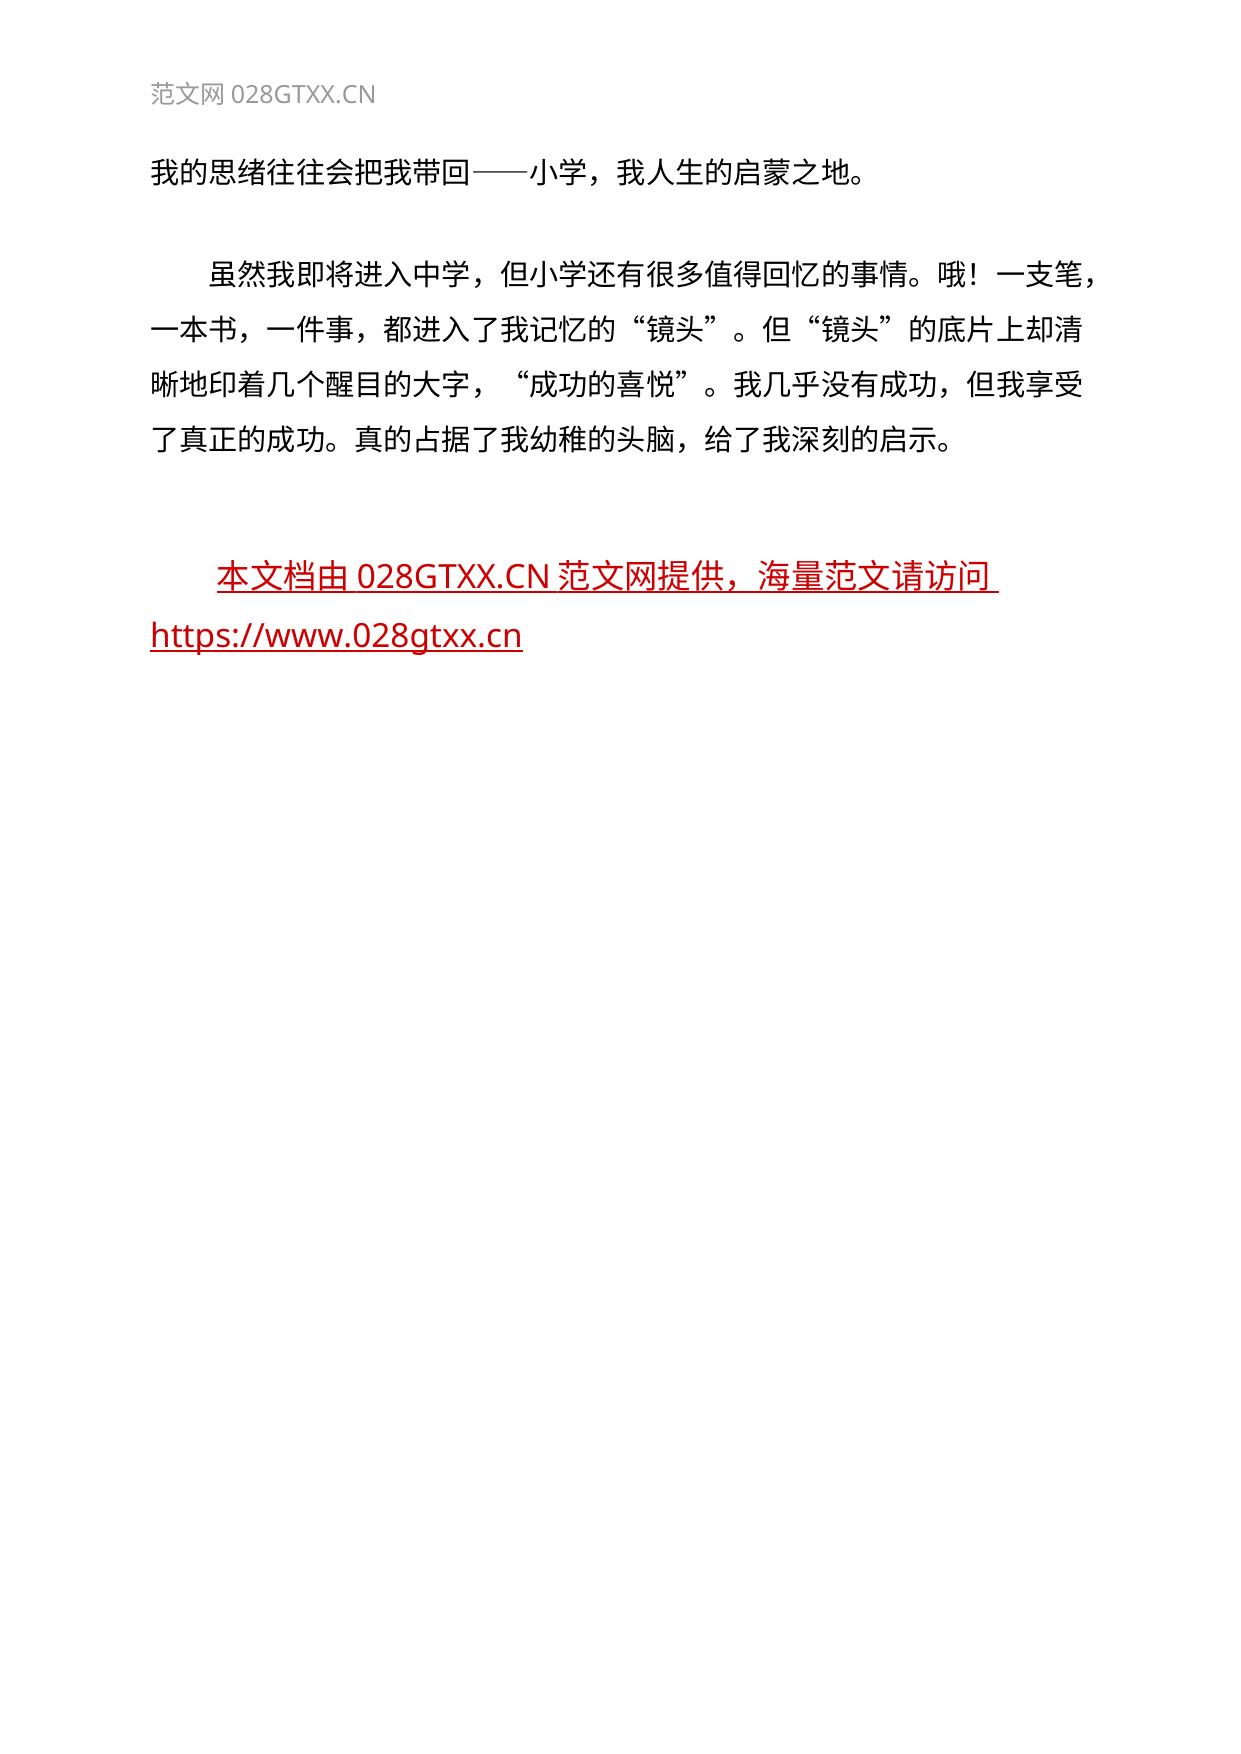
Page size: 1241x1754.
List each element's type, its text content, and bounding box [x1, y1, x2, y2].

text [150, 150, 1090, 192]
text 本文档由028GTXX.CN范文网提供，海量范文请访问 https://www.028gtxx.cn [150, 549, 1090, 657]
text 虽然我即将进入中学，但小学还有很多值得回忆的事情。哦！一支笔，一本书，一件事，都进入了我记忆的“镜头”。但“镜头”的底片上却清晰地印着几个醒目的大字，“成功的喜悦”。我几乎没有成功，但我享受了真正的成功。真的占据了我幼稚的头脑，给了我深刻的启示。 [150, 252, 1090, 459]
